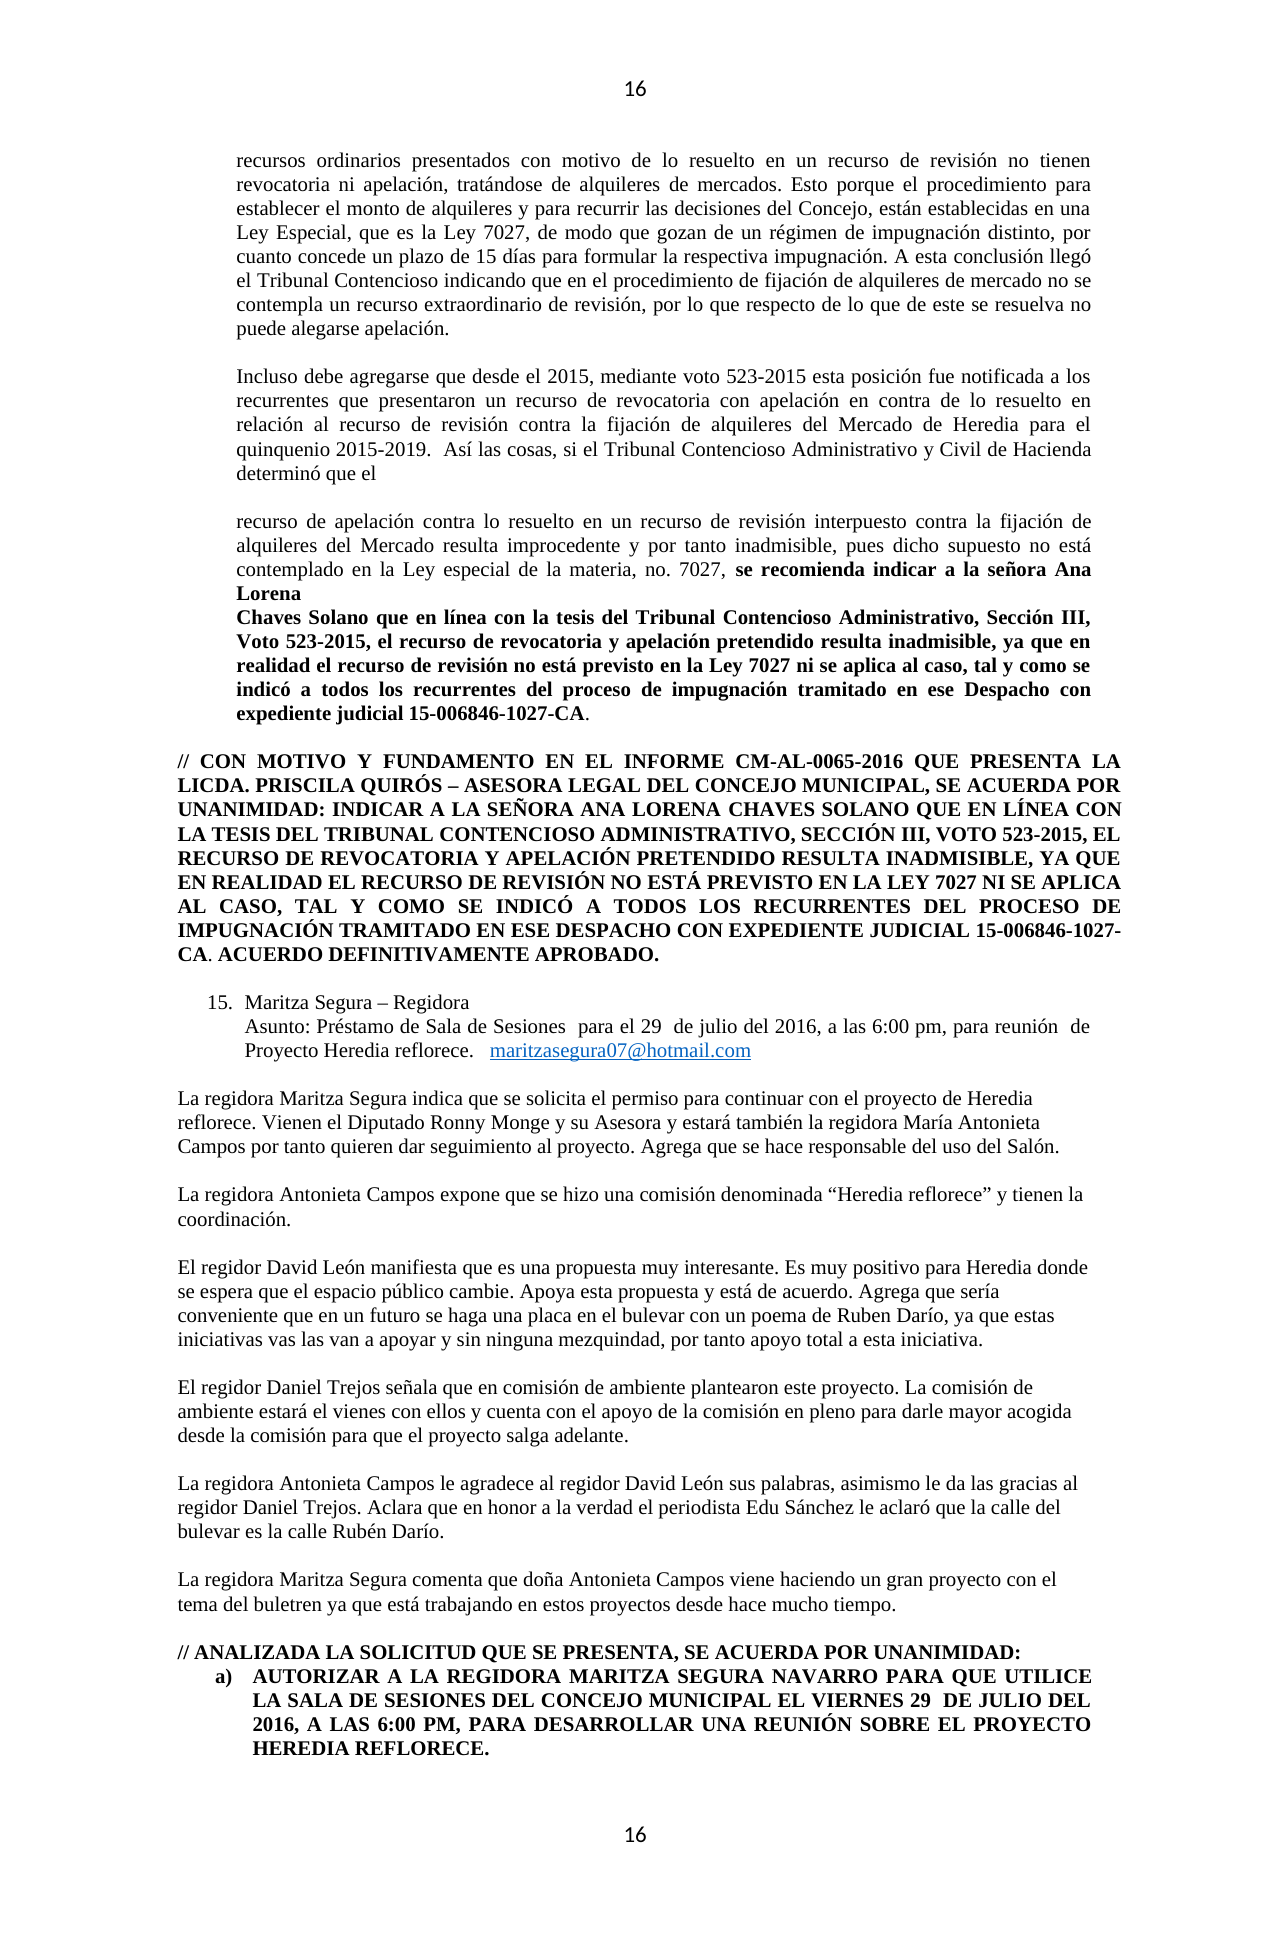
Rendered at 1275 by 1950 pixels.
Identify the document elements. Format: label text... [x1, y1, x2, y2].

list Maritza Segura – Regidora [207, 990, 1092, 1014]
list AUTORIZAR A LA REGIDORA MARITZA SEGURA NAVARRO PARA QUE UTILICE LA SALA DE SESIONES DEL CONCEJO MUNICIPAL EL VIERNES 29 DE JULIO DEL 2016, A LAS 6:00 PM, PARA DESARROLLAR UNA REUNIÓN SOBRE EL PROYECTO HEREDIA REFLORECE. [215, 1664, 1092, 1760]
text El regidor David León manifiesta que es una propuesta muy interesante. Es muy positivo para Heredia donde se espera que el espacio público cambie. Apoya esta propuesta y está de acuerdo. Agrega que sería conveniente que en un futuro se haga una placa en el bulevar con un poema de Ruben Darío, ya que estas iniciativas vas las van a apoyar y sin ninguna mezquindad, por tanto apoyo total a esta iniciativa. [177, 1254, 1092, 1351]
text Incluso debe agregarse que desde el 2015, mediante voto 523-2015 esta posición fue notificada a los recurrentes que presentaron un recurso de revocatoria con apelación en contra de lo resuelto en relación al recurso de revisión contra la fijación de alquileres del Mercado de Heredia para el quinquenio 2015-2019. Así las cosas, si el Tribunal Contencioso Administrativo y Civil de Hacienda determinó que el [236, 364, 1092, 484]
text La regidora Antonieta Campos le agradece al regidor David León sus palabras, asimismo le da las gracias al regidor Daniel Trejos. Aclara que en honor a la verdad el periodista Edu Sánchez le aclaró que la calle del bulevar es la calle Rubén Darío. [177, 1471, 1092, 1543]
text Chaves Solano que en línea con la tesis del Tribunal Contencioso Administrativo, Sección III, Voto 523-2015, el recurso de revocatoria y apelación pretendido resulta inadmisible, ya que en realidad el recurso de revisión no está previsto en la Ley 7027 ni se aplica al caso, tal y como se indicó a todos los recurrentes del proceso de impugnación tramitado en ese Despacho con expediente judicial 15-006846-1027-CA. [236, 605, 1092, 725]
list Asunto: Préstamo de Sala de Sesiones para el 29 de julio del 2016, a las 6:00 pm, para reunión de Proyecto Heredia reflorece. maritzasegura07@hotmail.com [244, 1014, 1092, 1062]
text El regidor Daniel Trejos señala que en comisión de ambiente plantearon este proyecto. La comisión de ambiente estará el vienes con ellos y cuenta con el apoyo de la comisión en pleno para darle mayor acogida desde la comisión para que el proyecto salga adelante. [177, 1375, 1092, 1447]
text La regidora Maritza Segura comenta que doña Antonieta Campos viene haciendo un gran proyecto con el tema del buletren ya que está trabajando en estos proyectos desde hace mucho tiempo. [177, 1567, 1092, 1616]
text recurso de apelación contra lo resuelto en un recurso de revisión interpuesto contra la fijación de alquileres del Mercado resulta improcedente y por tanto inadmisible, pues dicho supuesto no está contemplado en la Ley especial de la materia, no. 7027, se recomienda indicar a la señora Ana Lorena [236, 509, 1092, 605]
text // ANALIZADA LA SOLICITUD QUE SE PRESENTA, SE ACUERDA POR UNANIMIDAD: [177, 1639, 1092, 1664]
text La regidora Maritza Segura indica que se solicita el permiso para continuar con el proyecto de Heredia reflorece. Vienen el Diputado Ronny Monge y su Asesora y estará también la regidora María Antonieta Campos por tanto quieren dar seguimiento al proyecto. Agrega que se hace responsable del uso del Salón. [177, 1086, 1092, 1158]
text // CON MOTIVO Y FUNDAMENTO EN EL INFORME CM-AL-0065-2016 QUE PRESENTA LA LICDA. PRISCILA QUIRÓS – ASESORA LEGAL DEL CONCEJO MUNICIPAL, SE ACUERDA POR UNANIMIDAD: INDICAR A LA SEÑORA ANA LORENA CHAVES SOLANO QUE EN LÍNEA CON LA TESIS DEL TRIBUNAL CONTENCIOSO ADMINISTRATIVO, SECCIÓN III, VOTO 523-2015, EL RECURSO DE REVOCATORIA Y APELACIÓN PRETENDIDO RESULTA INADMISIBLE, YA QUE EN REALIDAD EL RECURSO DE REVISIÓN NO ESTÁ PREVISTO EN LA LEY 7027 NI SE APLICA AL CASO, TAL Y COMO SE INDICÓ A TODOS LOS RECURRENTES DEL PROCESO DE IMPUGNACIÓN TRAMITADO EN ESE DESPACHO CON EXPEDIENTE JUDICIAL 15-006846-1027-CA. ACUERDO DEFINITIVAMENTE APROBADO. [177, 749, 1122, 966]
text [236, 148, 1092, 340]
text La regidora Antonieta Campos expone que se hizo una comisión denominada “Heredia reflorece” y tienen la coordinación. [177, 1182, 1092, 1231]
